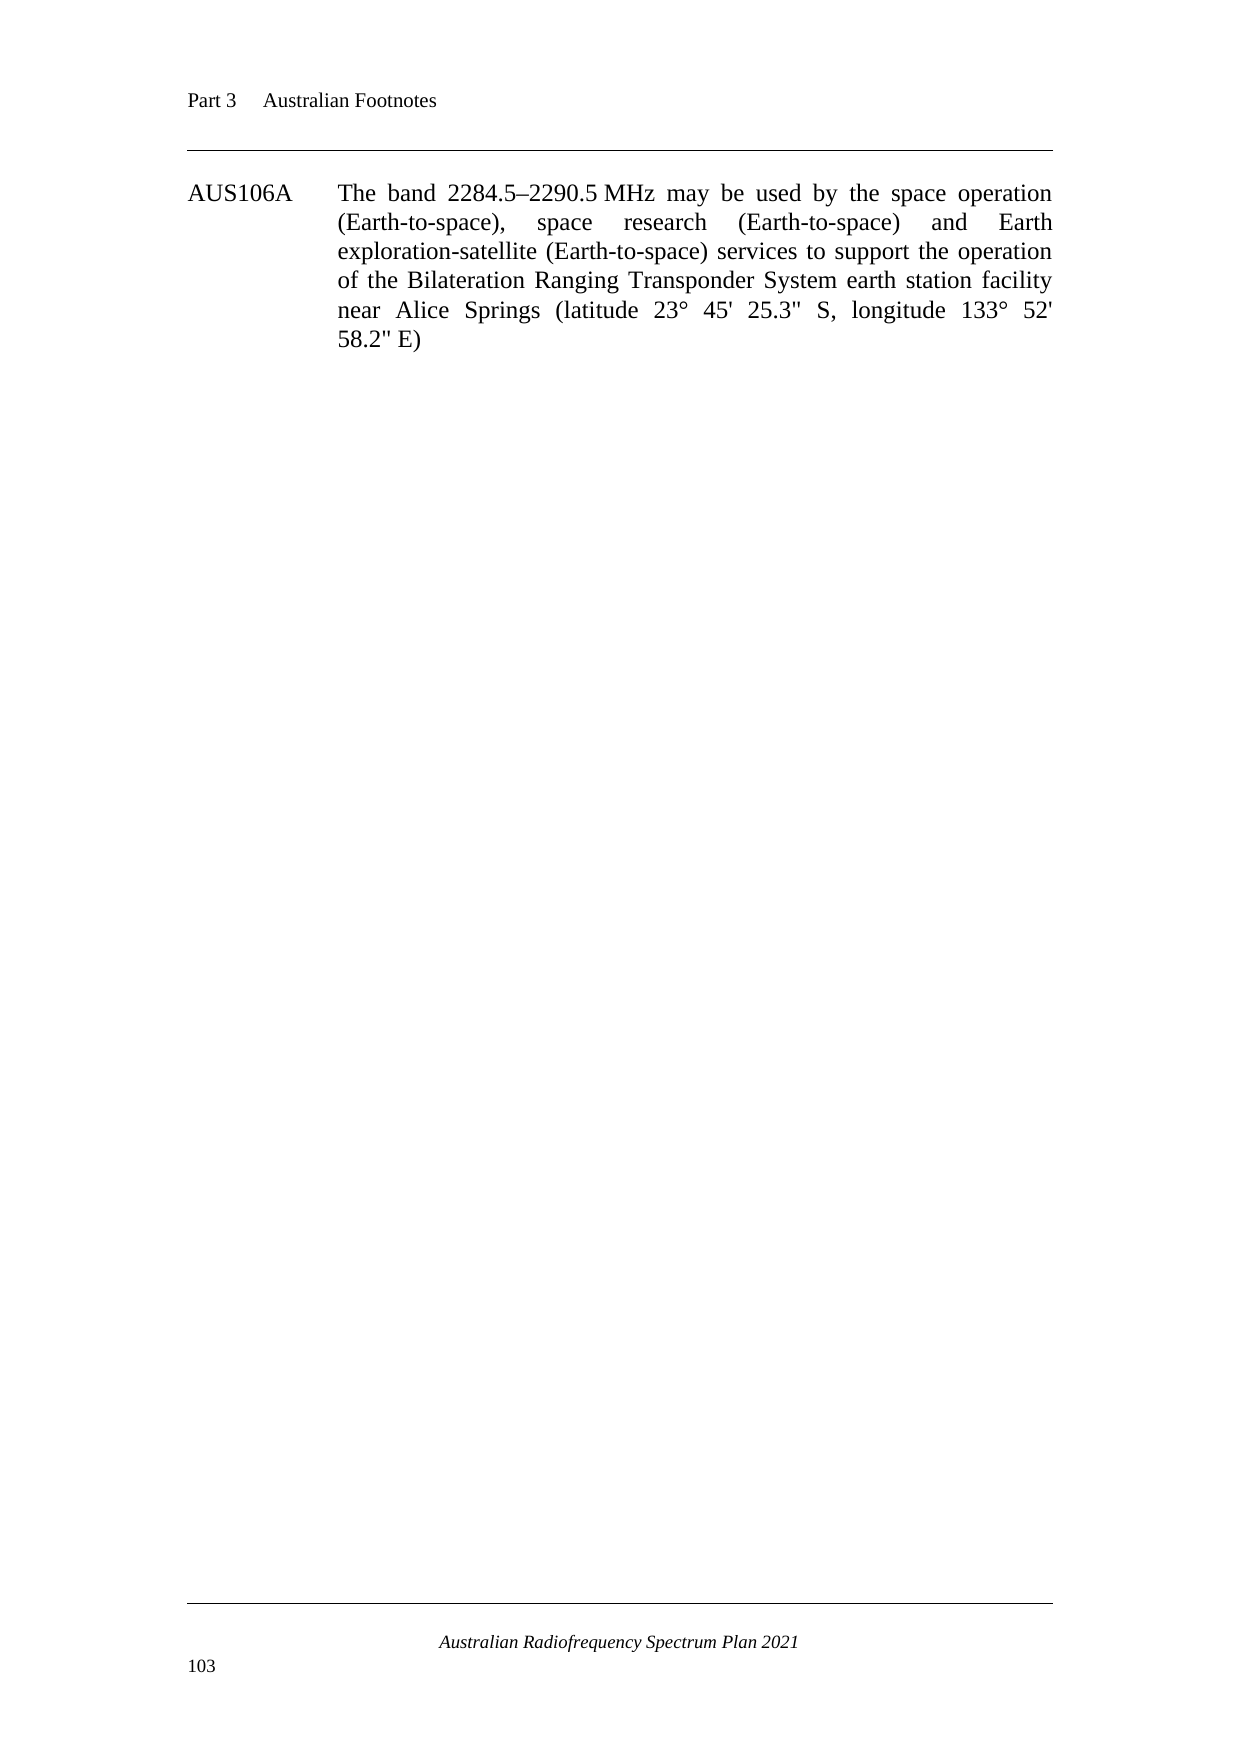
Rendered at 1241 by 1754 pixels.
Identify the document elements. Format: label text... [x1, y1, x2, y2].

text AUS106A The band 2284.5–2290.5 MHz may be used by the space operation (Earth-to-space), space research (Earth-to-space) and Earth exploration-satellite (Earth-to-space) services to support the operation of the Bilateration Ranging Transponder System earth station facility near Alice Springs (latitude 23° 45' 25.3" S, longitude 133° 52' 58.2" E) [187, 178, 1053, 353]
